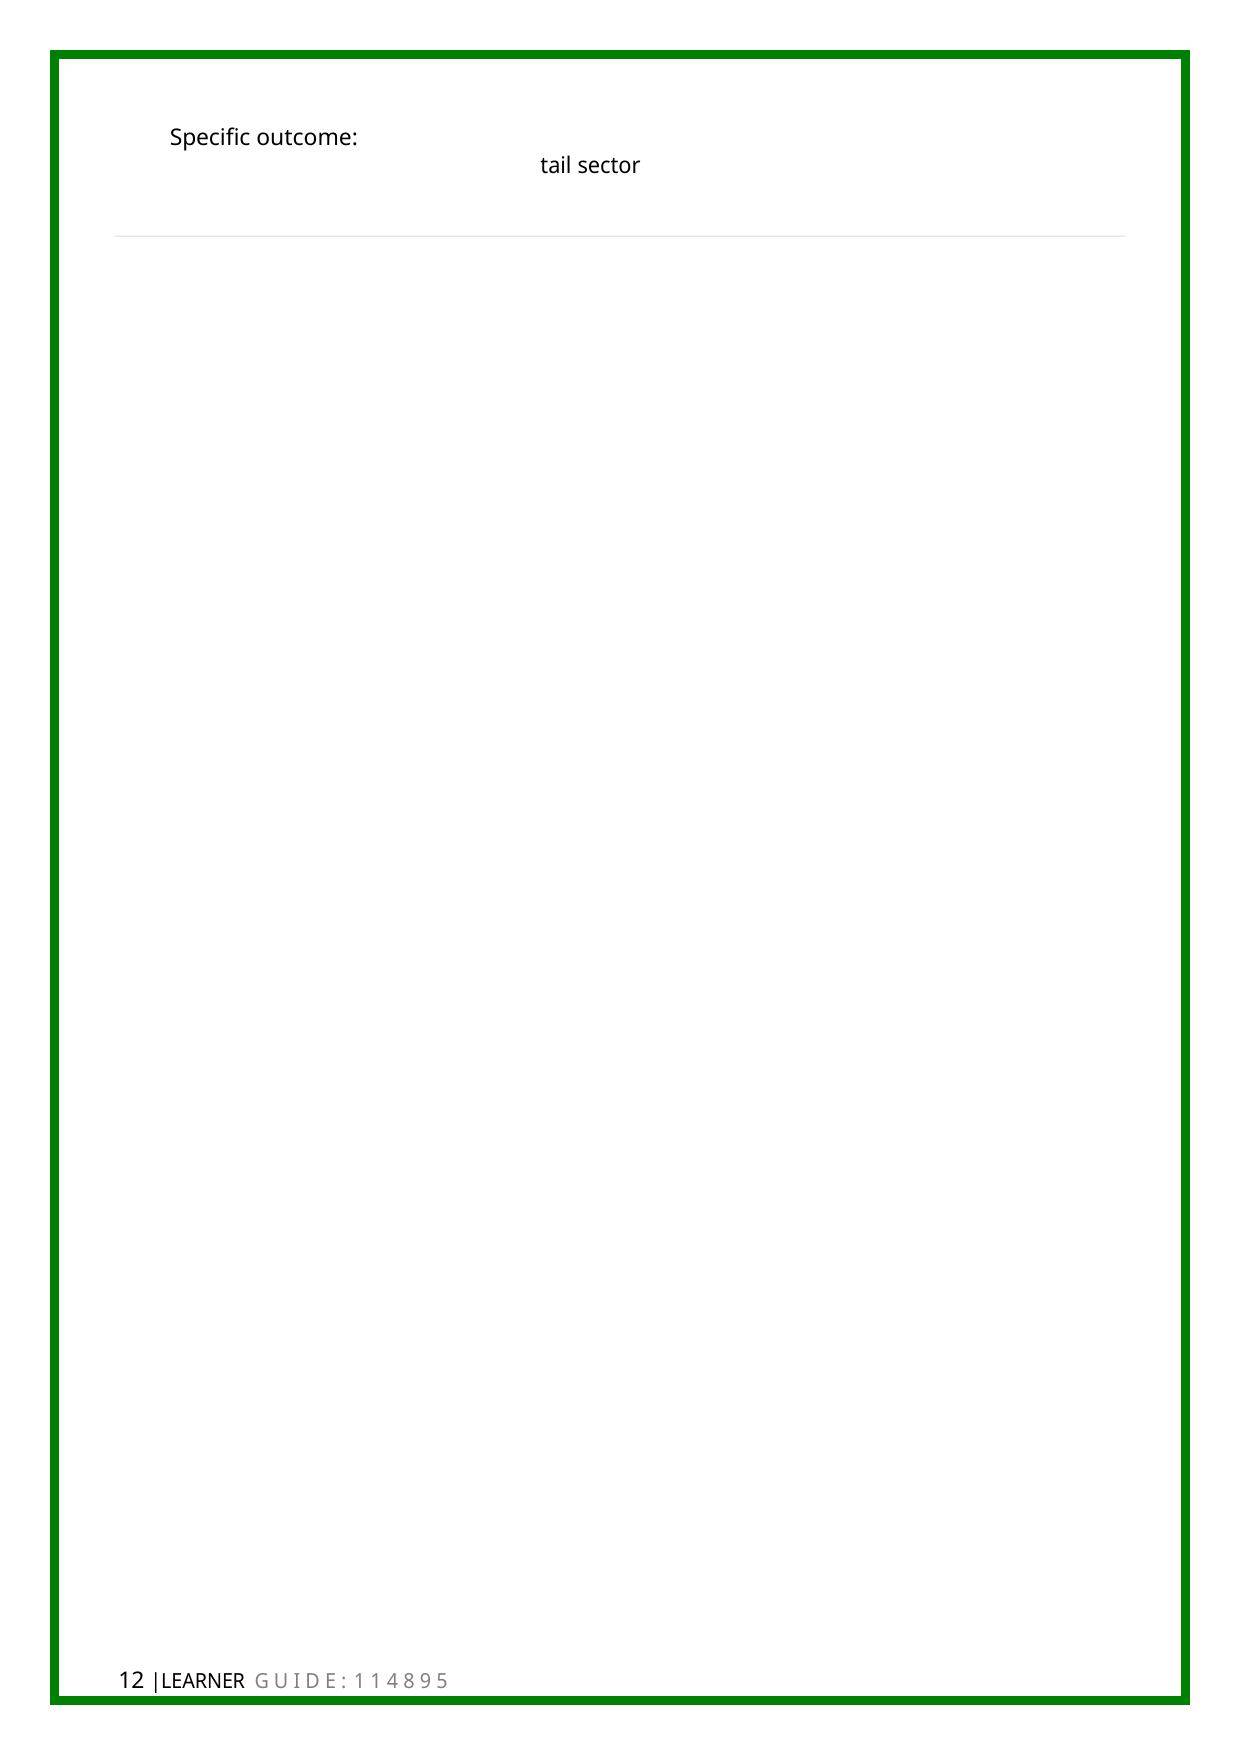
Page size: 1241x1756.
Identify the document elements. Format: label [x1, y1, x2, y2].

table_cell [149, 121, 871, 179]
